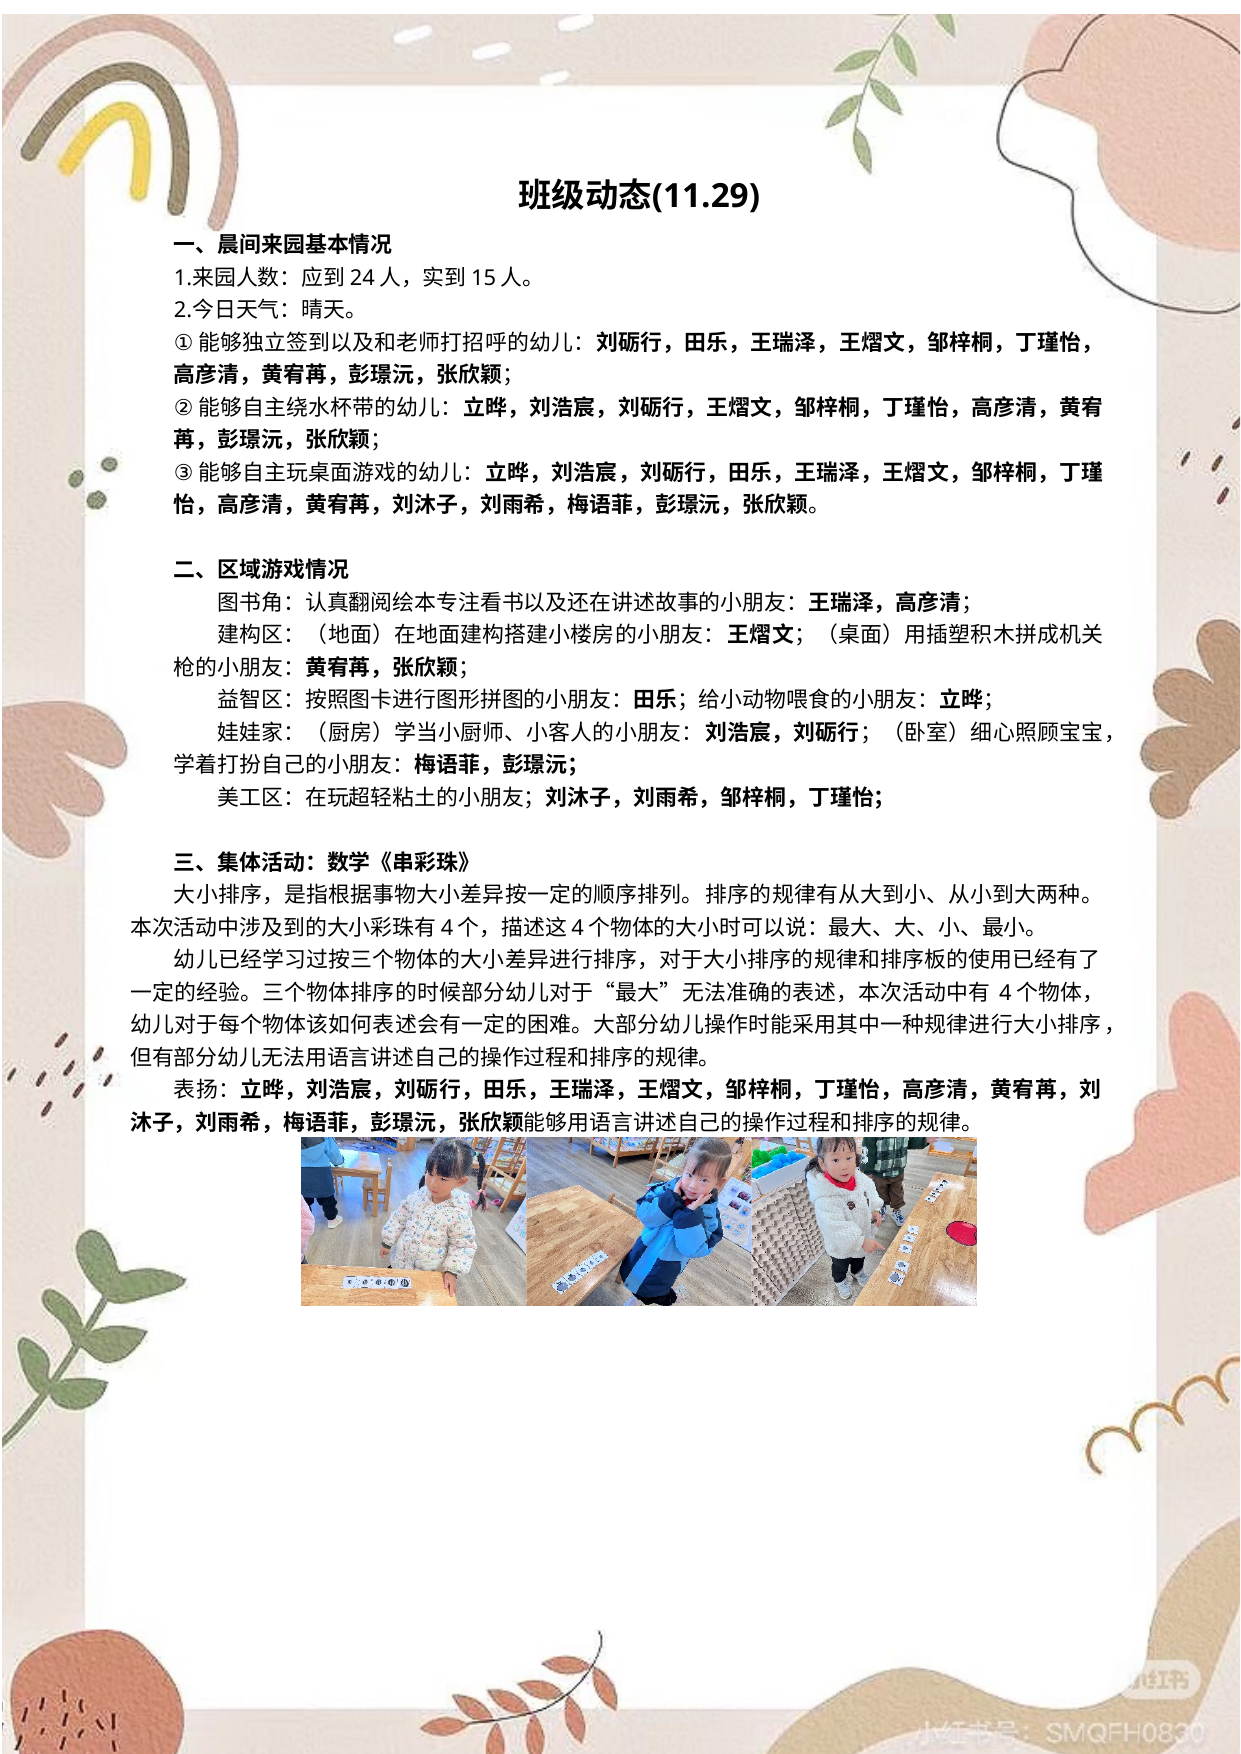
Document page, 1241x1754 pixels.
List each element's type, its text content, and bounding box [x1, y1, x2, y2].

text 三、集体活动：数学《串彩珠》 [174, 844, 1104, 877]
text 2.今日天气：晴天。 [174, 292, 1104, 324]
text 美工区：在玩超轻粘土的小朋友；刘沐子，刘雨希，邹梓桐，丁瑾怡； [174, 779, 1104, 812]
text 建构区：（地面）在地面建构搭建小楼房的小朋友：王熠文；（桌面）用插塑积木拼成机关枪的小朋友：黄宥苒，张欣颖； [174, 617, 1104, 682]
text 娃娃家：（厨房）学当小厨师、小客人的小朋友：刘浩宸，刘砺行；（卧室）细心照顾宝宝，学着打扮自己的小朋友：梅语菲，彭璟沅； [174, 714, 1104, 779]
text ②能够自主绕水杯带的幼儿：立晔，刘浩宸，刘砺行，王熠文，邹梓桐，丁瑾怡，高彦清，黄宥苒，彭璟沅，张欣颖； [174, 389, 1104, 454]
text 大小排序，是指根据事物大小差异按一定的顺序排列。排序的规律有从大到小、从小到大两种。本次活动中涉及到的大小彩珠有4个，描述这4个物体的大小时可以说：最大、大、小、最小。 [130, 877, 1104, 942]
text 二、区域游戏情况 [174, 552, 1104, 584]
text 幼儿已经学习过按三个物体的大小差异进行排序，对于大小排序的规律和排序板的使用已经有了一定的经验。三个物体排序的时候部分幼儿对于“最大”无法准确的表述，本次活动中有4个物体，幼儿对于每个物体该如何表述会有一定的困难。大部分幼儿操作时能采用其中一种规律进行大小排序，但有部分幼儿无法用语言讲述自己的操作过程和排序的规律。 [130, 942, 1104, 1072]
text 表扬：立晔，刘浩宸，刘砺行，田乐，王瑞泽，王熠文，邹梓桐，丁瑾怡，高彦清，黄宥苒，刘沐子，刘雨希，梅语菲，彭璟沅，张欣颖能够用语言讲述自己的操作过程和排序的规律。 [130, 1072, 1104, 1137]
text ①能够独立签到以及和老师打招呼的幼儿：刘砺行，田乐，王瑞泽，王熠文，邹梓桐，丁瑾怡，高彦清，黄宥苒，彭璟沅，张欣颖； [174, 324, 1104, 389]
text 1.来园人数：应到24人，实到15人。 [174, 259, 1104, 292]
text ③能够自主玩桌面游戏的幼儿：立晔，刘浩宸，刘砺行，田乐，王瑞泽，王熠文，邹梓桐，丁瑾怡，高彦清，黄宥苒，刘沐子，刘雨希，梅语菲，彭璟沅，张欣颖。 [174, 454, 1104, 519]
text 图书角：认真翻阅绘本专注看书以及还在讲述故事的小朋友：王瑞泽，高彦清； [174, 584, 1104, 617]
text 班级动态(11.29) [174, 162, 1104, 227]
picture [2, 14, 1241, 1754]
text 一、晨间来园基本情况 [174, 227, 1104, 259]
text 益智区：按照图卡进行图形拼图的小朋友：田乐；给小动物喂食的小朋友：立晔； [174, 682, 1104, 714]
